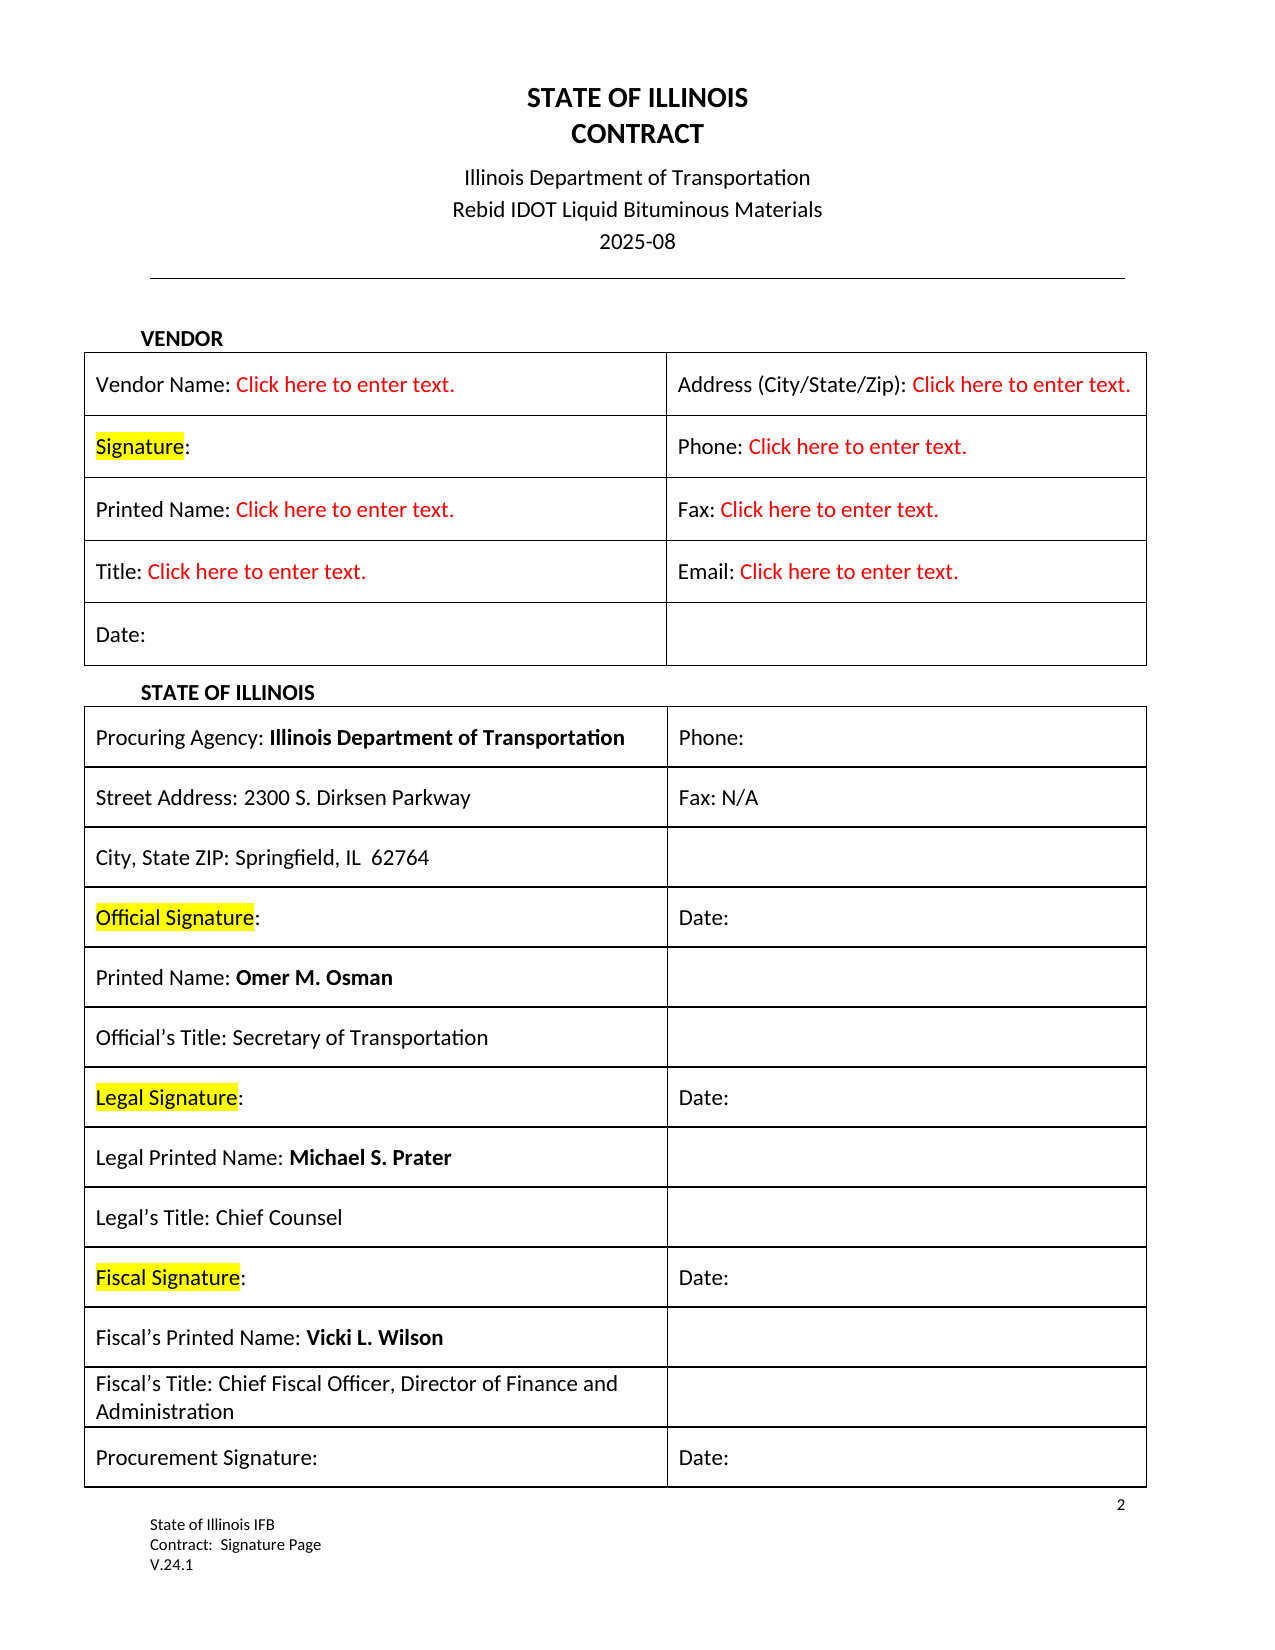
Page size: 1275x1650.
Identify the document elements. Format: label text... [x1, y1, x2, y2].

text STATE OF ILLINOIS [141, 678, 1125, 706]
table_cell Fiscal’s Printed Name: [85, 1308, 667, 1366]
table_cell Fiscal Signature: [85, 1248, 667, 1306]
table_cell [668, 1308, 1146, 1366]
table_cell Fax: [668, 768, 1146, 826]
table_cell Legal Printed Name: Michael S. Prater [85, 1128, 667, 1186]
table_header Phone: [668, 707, 1146, 766]
table_cell Date: [85, 603, 666, 664]
table_cell [668, 1008, 1146, 1066]
table_cell Street Address: [85, 768, 667, 826]
table_cell [667, 603, 1146, 664]
table_cell Printed Name: [85, 948, 667, 1006]
table_cell Fax: [667, 478, 1146, 539]
table_cell Legal’s Title: [85, 1188, 667, 1246]
table_cell [668, 1188, 1146, 1246]
table_cell Official’s Title: [85, 1008, 667, 1066]
table_cell [668, 1368, 1146, 1426]
table_cell City, State ZIP: [85, 828, 667, 886]
table_cell Phone: [667, 416, 1146, 477]
table_cell Email: [667, 541, 1146, 602]
table_cell [668, 948, 1146, 1006]
table_cell Title: [85, 541, 666, 602]
table_cell Fiscal’s Title: [85, 1368, 667, 1426]
table_cell Official Signature: [85, 888, 667, 946]
table_cell [668, 1128, 1146, 1186]
table_cell Date: [668, 888, 1146, 946]
table_cell Date: [668, 1248, 1146, 1306]
table_cell Date: [668, 1068, 1146, 1126]
table_cell Signature: [85, 416, 666, 477]
table_header Address (City/State/Zip): [667, 353, 1146, 414]
table_cell Procurement Signature: [85, 1428, 667, 1486]
table_cell Printed Name: [85, 478, 666, 539]
table_header Vendor Name: [85, 353, 666, 414]
table_cell [668, 828, 1146, 886]
table_cell Date: [668, 1428, 1146, 1486]
table_cell Legal Signature: [85, 1068, 667, 1126]
list VENDOR [141, 324, 1162, 352]
table_header Procuring Agency: [85, 707, 667, 766]
